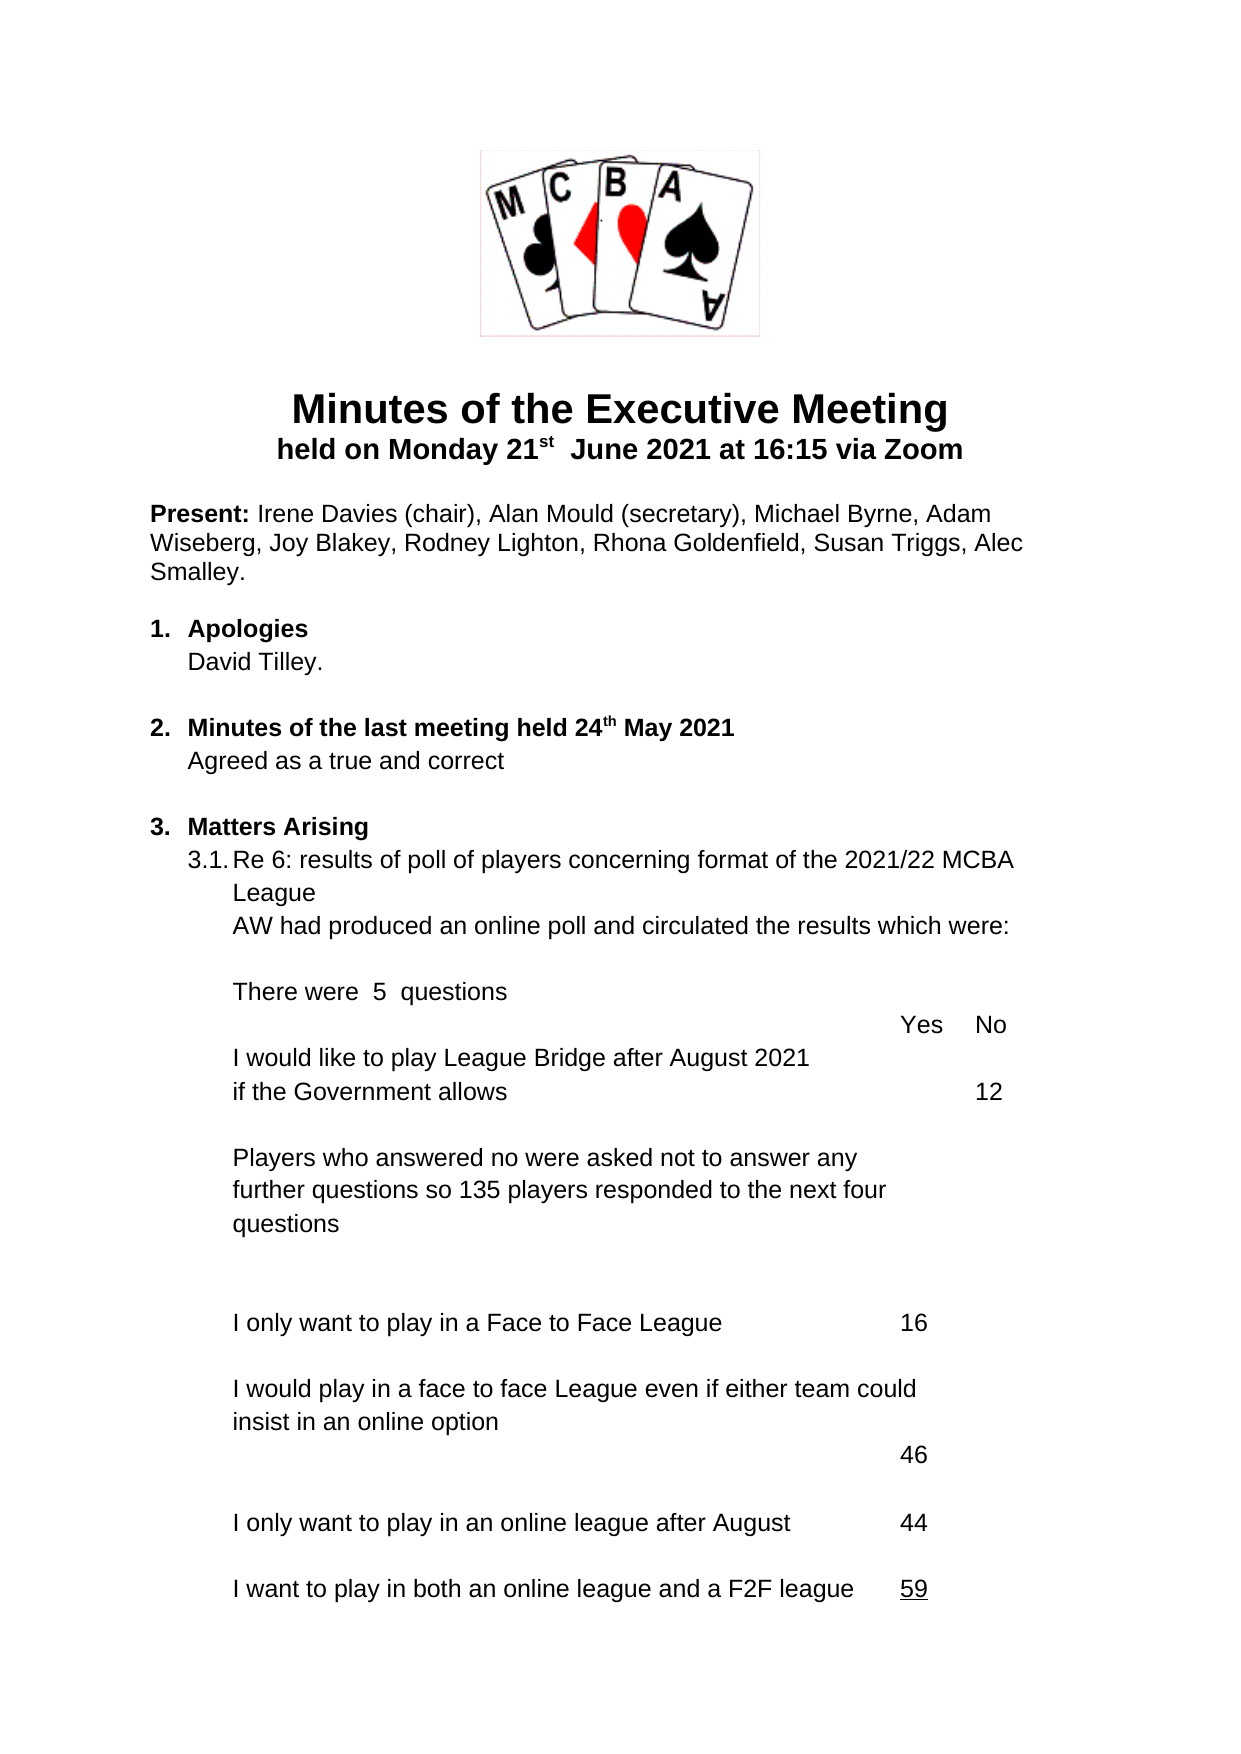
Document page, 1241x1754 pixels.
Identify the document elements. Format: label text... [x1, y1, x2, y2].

list I only want to play in a Face to Face League 16 [232, 1308, 1090, 1336]
list There were 5 questions [232, 977, 1090, 1006]
text Present: Irene Davies (chair), Alan Mould (secretary), Michael Byrne, Adam Wiseberg, Joy Blakey, Rodney Lighton, Rhona Goldenfield, Susan Triggs, Alec Smalley. [150, 499, 1090, 585]
list I want to play in both an online league and a F2F league 59 [232, 1573, 1090, 1602]
list Agreed as a true and correct [187, 746, 1090, 775]
list Players who answered no were asked not to answer any further questions so 135 players responded to the next four questions [232, 1142, 903, 1237]
list Yes No [232, 1010, 1090, 1039]
list I would like to play League Bridge after August 2021 [232, 1043, 1090, 1072]
list Apologies [150, 614, 1090, 643]
list if the Government allows 12 [232, 1076, 1090, 1105]
list 46 [832, 1440, 933, 1468]
picture [480, 150, 761, 337]
list I would play in a face to face League even if either team could insist in an online option [232, 1374, 918, 1435]
list Minutes of the last meeting held 24th May 2021 [150, 713, 1090, 742]
list I only want to play in an online league after August 44 [232, 1507, 1090, 1536]
list AW had produced an online poll and circulated the results which were: [232, 911, 1090, 940]
list David Tilley. [187, 647, 1090, 676]
list Re 6: results of poll of players concerning format of the 2021/22 MCBA League [187, 845, 1090, 907]
text held on Monday 21st June 2021 at 16:15 via Zoom [150, 432, 1090, 466]
list Matters Arising [150, 812, 1090, 841]
text Minutes of the Executive Meeting [150, 384, 1090, 432]
